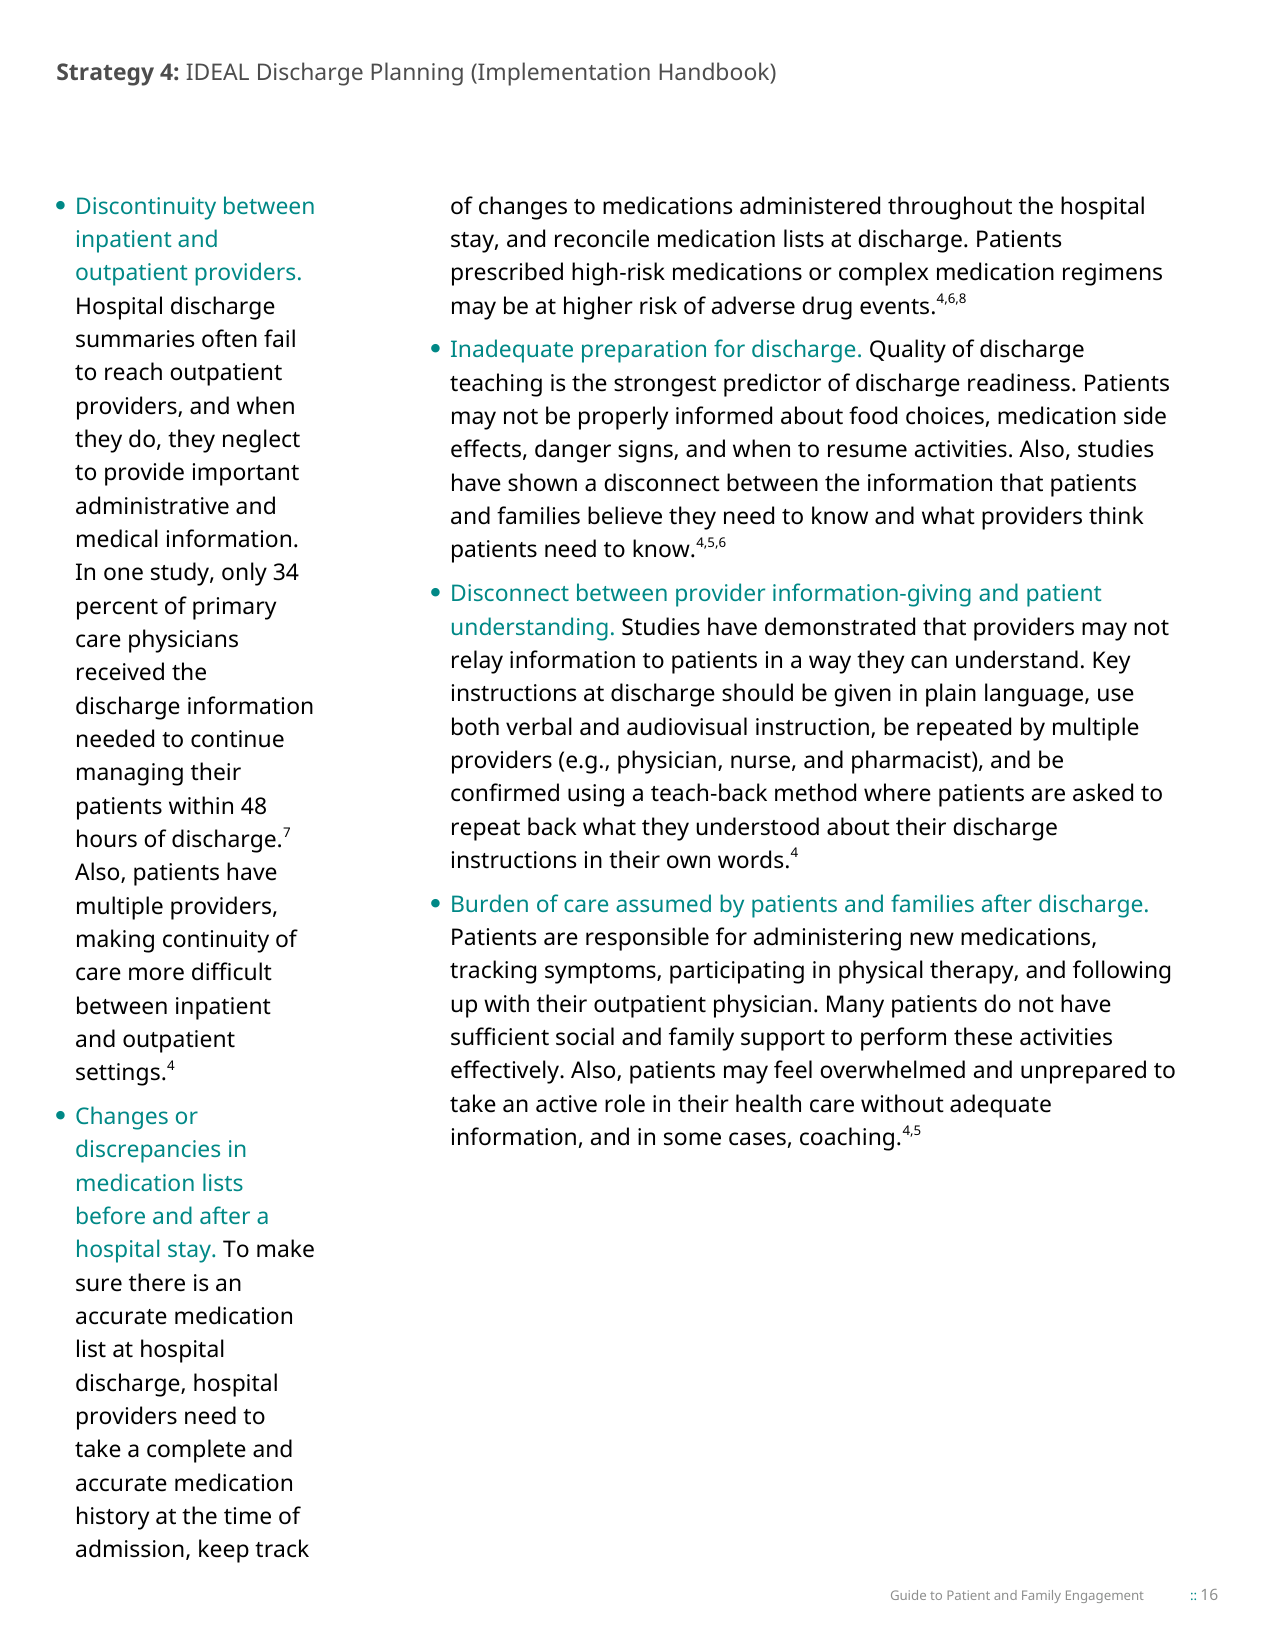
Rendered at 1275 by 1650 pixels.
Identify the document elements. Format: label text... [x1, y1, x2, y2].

list Discontinuity between inpatient and outpatient providers. Hospital discharge summaries often fail to reach outpatient providers, and when they do, they neglect to provide important administrative and medical information. In one study, only 34 percent of primary care physicians received the discharge information needed to continue managing their patients within 48 hours of discharge.7 Also, patients have multiple providers, making continuity of care more difficult between inpatient and outpatient settings.4 [56, 187, 316, 1087]
list Changes or discrepancies in medication lists before and after a hospital stay. To make sure there is an accurate medication list at hospital discharge, hospital providers need to take a complete and accurate medication history at the time of admission, keep track of changes to medications administered throughout the hospital stay, and reconcile medication lists at discharge. Patients prescribed high-risk medications or complex medication regimens may be at higher risk of adverse drug events.4,6,8 [431, 187, 1177, 321]
list Changes or discrepancies in medication lists before and after a hospital stay. To make sure there is an accurate medication list at hospital discharge, hospital providers need to take a complete and accurate medication history at the time of admission, keep track of changes to medications administered throughout the hospital stay, and reconcile medication lists at discharge. Patients prescribed high-risk medications or complex medication regimens may be at higher risk of adverse drug events.4,6,8 [56, 1098, 316, 1564]
list Disconnect between provider information-giving and patient understanding. Studies have demonstrated that providers may not relay information to patients in a way they can understand. Key instructions at discharge should be given in plain language, use both verbal and audiovisual instruction, be repeated by multiple providers (e.g., physician, nurse, and pharmacist), and be confirmed using a teach-back method where patients are asked to repeat back what they understood about their discharge instructions in their own words.4 [431, 575, 1177, 875]
list Burden of care assumed by patients and families after discharge. Patients are responsible for administering new medications, tracking symptoms, participating in physical therapy, and following up with their outpatient physician. Many patients do not have sufficient social and family support to perform these activities effectively. Also, patients may feel overwhelmed and unprepared to take an active role in their health care without adequate information, and in some cases, coaching.4,5 [431, 885, 1177, 1152]
list Inadequate preparation for discharge. Quality of discharge teaching is the strongest predictor of discharge readiness. Patients may not be properly informed about food choices, medication side effects, danger signs, and when to resume activities. Also, studies have shown a disconnect between the information that patients and families believe they need to know and what providers think patients need to know.4,5,6 [431, 331, 1177, 564]
